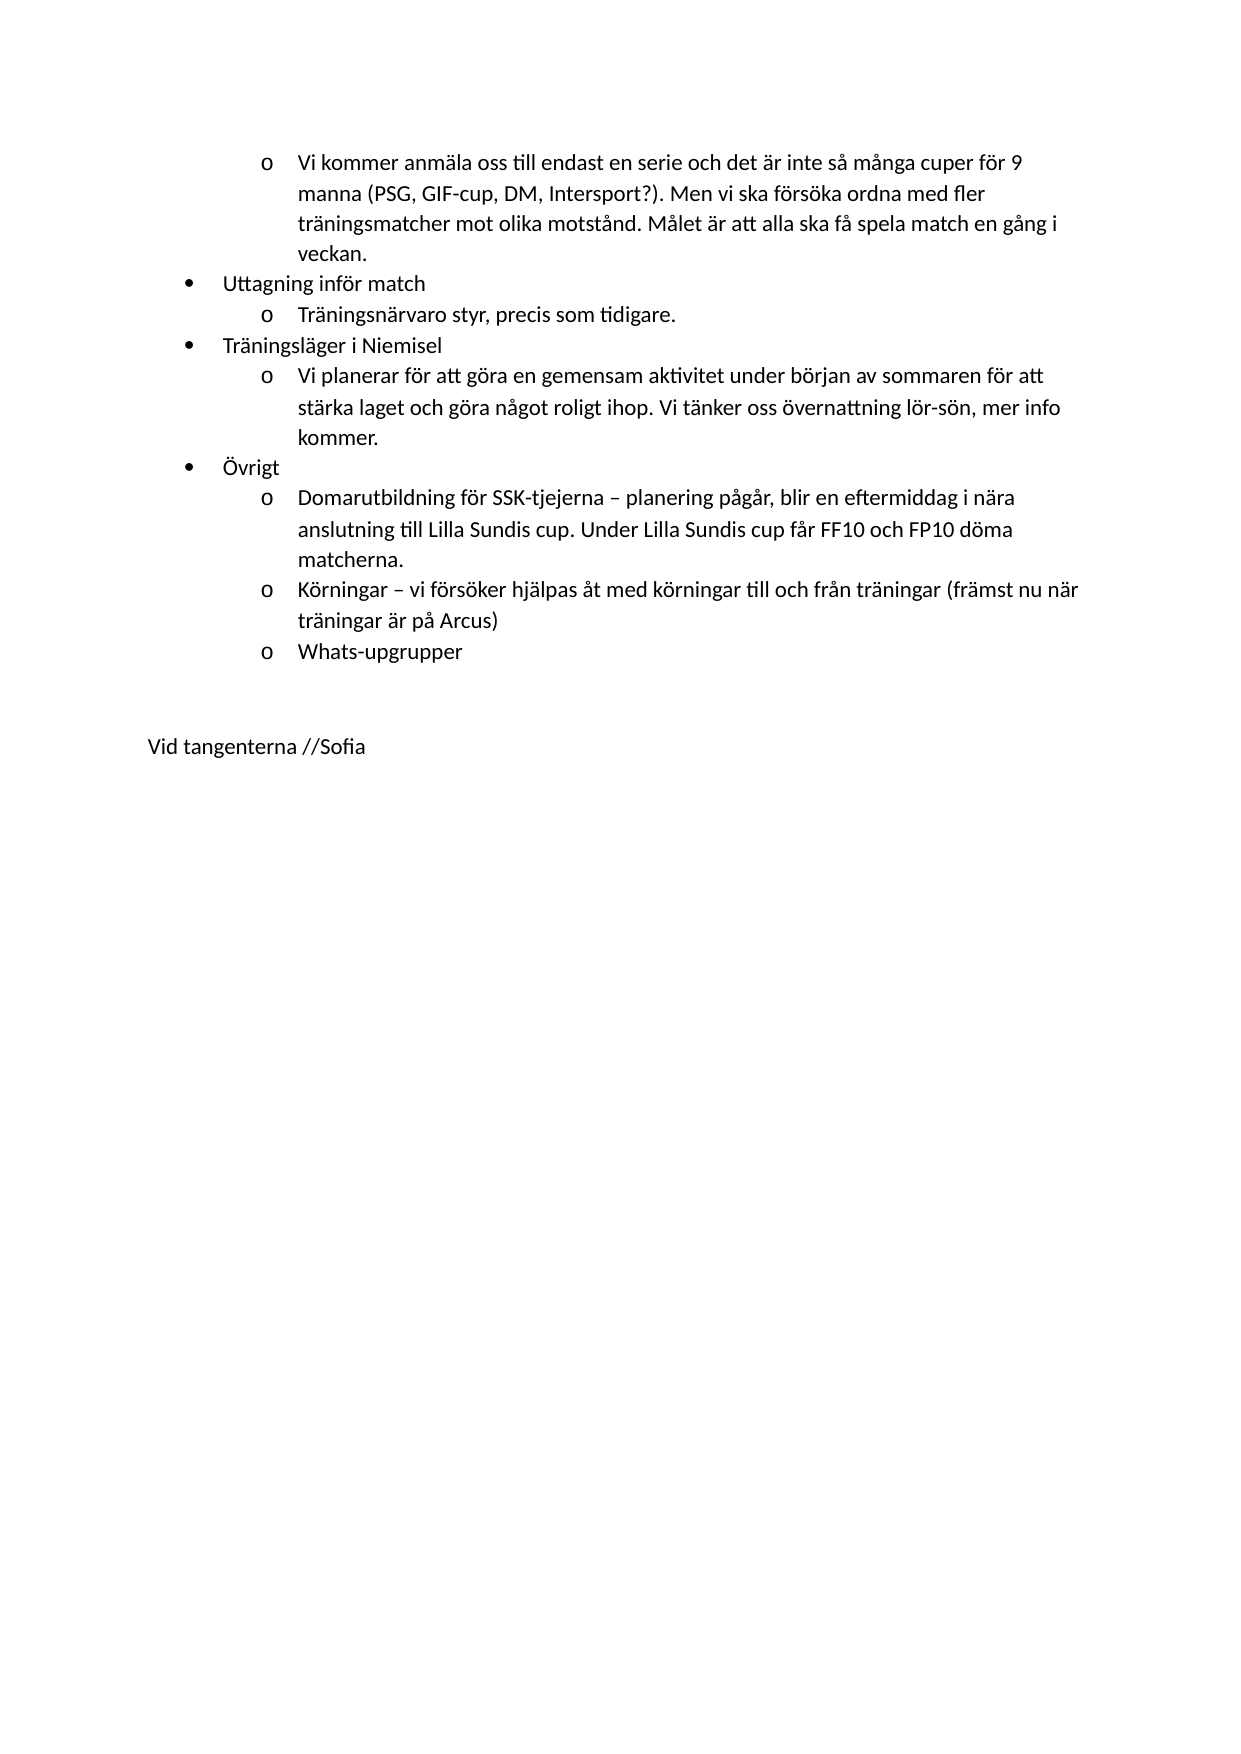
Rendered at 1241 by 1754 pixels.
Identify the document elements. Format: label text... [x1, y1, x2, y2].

list Vi kommer anmäla oss till endast en serie och det är inte så många cuper för 9 manna (PSG, GIF-cup, DM, Intersport?). Men vi ska försöka ordna med fler träningsmatcher mot olika motstånd. Målet är att alla ska få spela match en gång i veckan. [260, 148, 1093, 267]
list Uttagning inför match [185, 269, 1093, 298]
list Whats-upgrupper [260, 637, 1093, 666]
text Vid tangenterna //Sofia [148, 732, 1093, 760]
list Övrigt [185, 453, 1093, 481]
list Träningsnärvaro styr, precis som tidigare. [260, 300, 1093, 329]
list Träningsläger i Niemisel [185, 331, 1093, 359]
list Domarutbildning för SSK-tjejerna – planering pågår, blir en eftermiddag i nära anslutning till Lilla Sundis cup. Under Lilla Sundis cup får FF10 och FP10 döma matcherna. [260, 483, 1093, 573]
list Vi planerar för att göra en gemensam aktivitet under början av sommaren för att stärka laget och göra något roligt ihop. Vi tänker oss övernattning lör-sön, mer info kommer. [260, 361, 1093, 451]
list Körningar – vi försöker hjälpas åt med körningar till och från träningar (främst nu när träningar är på Arcus) [260, 575, 1093, 634]
